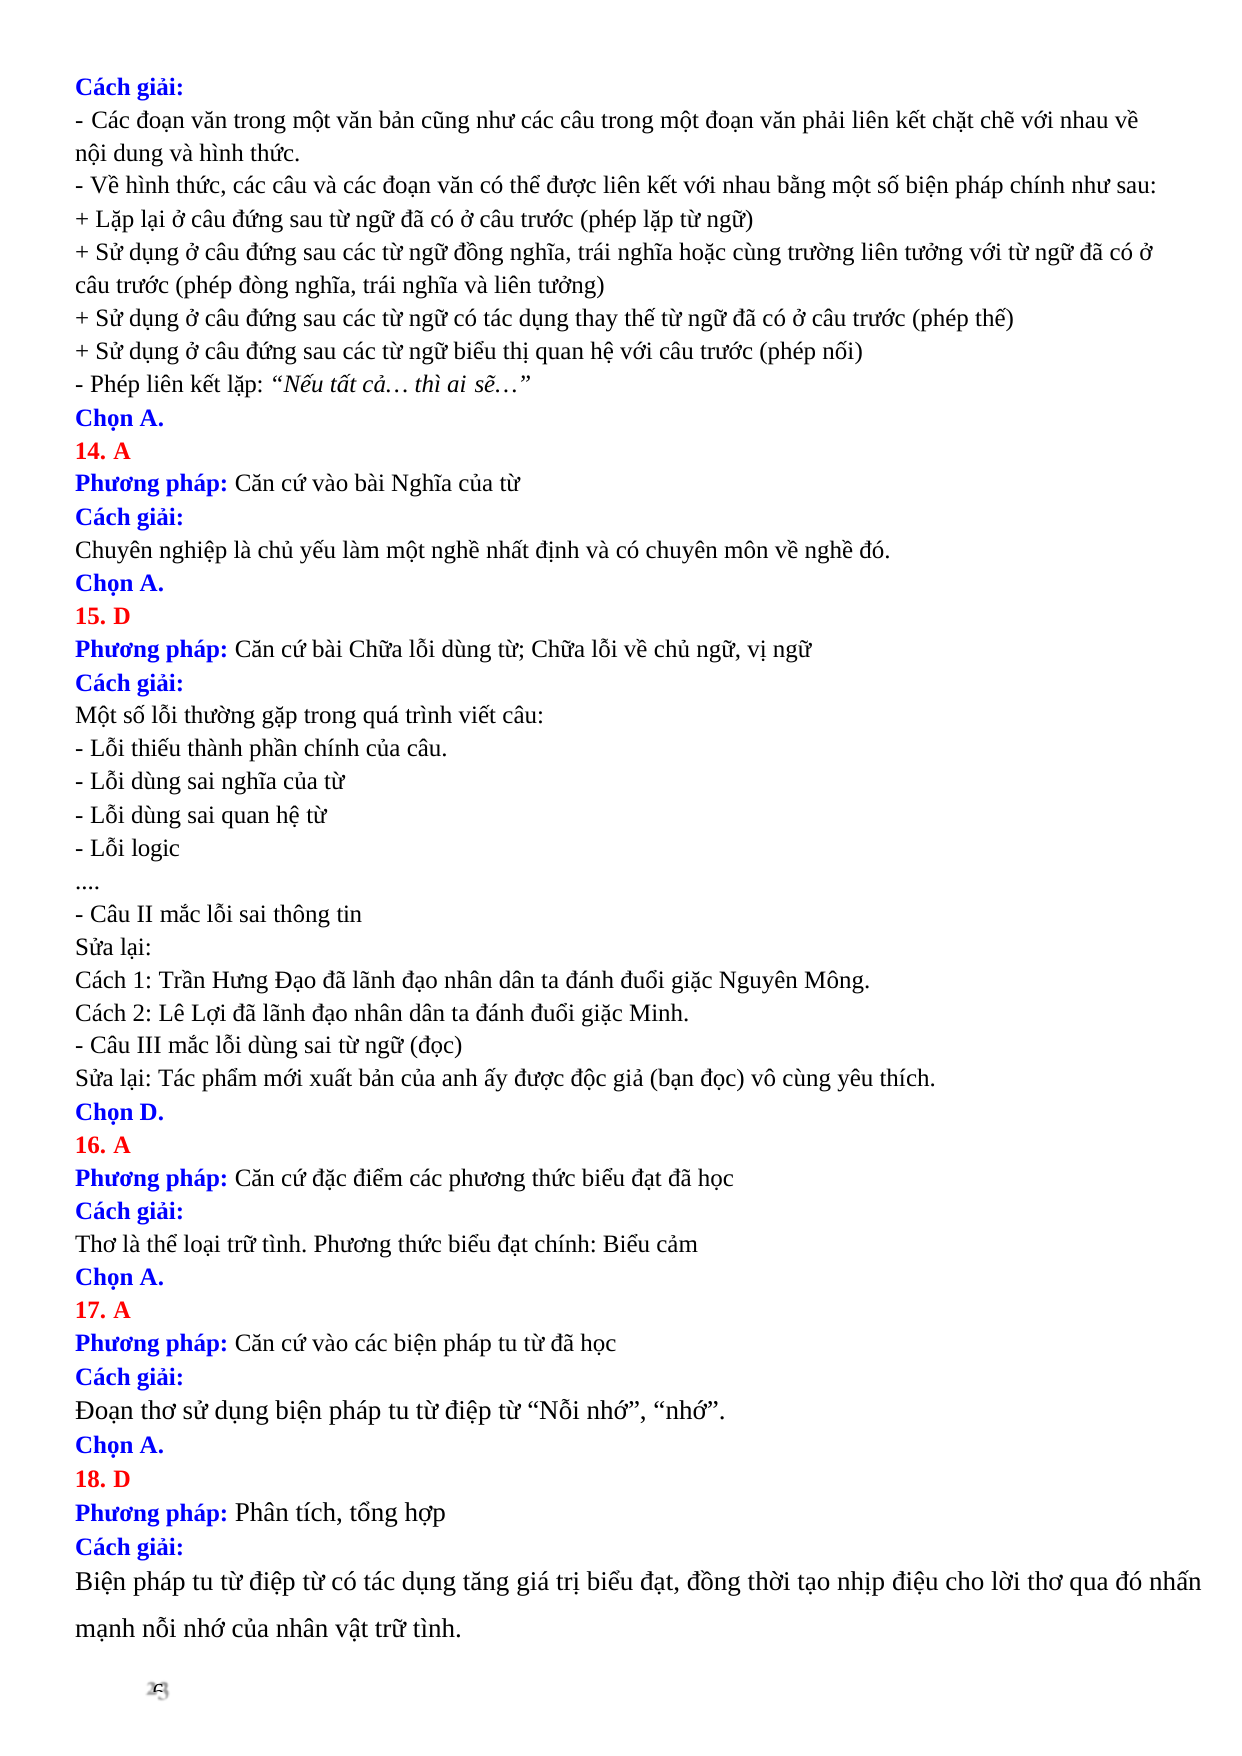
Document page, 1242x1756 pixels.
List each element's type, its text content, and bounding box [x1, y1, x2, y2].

subtitle Chọn A. [75, 1262, 1214, 1291]
list Câu II mắc lỗi sai thông tin Sửa lại: [75, 899, 363, 961]
list Lỗi dùng sai nghĩa của từ [75, 766, 1214, 795]
text Một số lỗi thường gặp trong quá trình viết câu: [75, 700, 1214, 729]
subtitle Cách giải: [75, 1362, 1214, 1390]
list Câu III mắc lỗi dùng sai từ ngữ (đọc) [75, 1031, 1214, 1059]
text Chuyên nghiệp là chủ yếu làm một nghề nhất định và có chuyên môn về nghề đó. [75, 535, 1214, 564]
text + Sử dụng ở câu đứng sau các từ ngữ đồng nghĩa, trái nghĩa hoặc cùng trường liên tưởng với từ ngữ đã có ở câu trước (phép đòng nghĩa, trái nghĩa và liên tưởng) [75, 237, 1155, 299]
subtitle Cách giải: [75, 502, 1214, 531]
text Biện pháp tu từ điệp từ có tác dụng tăng giá trị biểu đạt, đồng thời tạo nhịp điệu cho lời thơ qua đó nhấn mạnh nỗi nhớ của nhân vật trữ tình. [75, 1565, 1205, 1643]
text Đoạn thơ sử dụng biện pháp tu từ điệp từ “Nỗi nhớ”, “nhớ”. [75, 1394, 1214, 1426]
text + Sử dụng ở câu đứng sau các từ ngữ biểu thị quan hệ với câu trước (phép nối) [75, 336, 1214, 365]
list D [74, 601, 1214, 630]
list Phép liên kết lặp: “Nếu tất cả… thì ai sẽ…” [75, 369, 1214, 398]
text Phương pháp: Căn cứ đặc điểm các phương thức biểu đạt đã học [75, 1163, 1214, 1191]
list A [74, 1295, 1214, 1324]
subtitle Cách giải: [75, 1532, 1214, 1561]
list Lỗi thiếu thành phần chính của câu. [75, 733, 1214, 762]
list Các đoạn văn trong một văn bản cũng như các câu trong một đoạn văn phải liên kết chặt chẽ với nhau về nội dung và hình thức. [75, 105, 1139, 167]
list D [74, 1464, 1214, 1492]
list A [74, 436, 1214, 465]
list Về hình thức, các câu và các đoạn văn có thể được liên kết với nhau bằng một số biện pháp chính như sau: [75, 171, 1214, 199]
subtitle Cách giải: [75, 668, 1214, 696]
subtitle Cách giải: [75, 72, 1214, 101]
subtitle Chọn D. [75, 1097, 1214, 1126]
text Thơ là thể loại trữ tình. Phương thức biểu đạt chính: Biểu cảm [75, 1229, 1214, 1257]
picture [144, 1679, 171, 1702]
text Phương pháp: Căn cứ vào các biện pháp tu từ đã học [75, 1328, 1214, 1357]
text Phương pháp: Căn cứ vào bài Nghĩa của từ [75, 468, 1214, 497]
text Cách 1: Trần Hưng Đạo đã lãnh đạo nhân dân ta đánh đuổi giặc Nguyên Mông. Cách 2: Lê Lợi đã lãnh đạo nhân dân ta đánh đuổi giặc Minh. [75, 965, 872, 1027]
subtitle Chọn A. [75, 568, 1214, 597]
text + Sử dụng ở câu đứng sau các từ ngữ có tác dụng thay thế từ ngữ đã có ở câu trước (phép thế) [75, 303, 1214, 332]
list A [74, 1130, 1214, 1159]
text Phương pháp: Căn cứ bài Chữa lỗi dùng từ; Chữa lỗi về chủ ngữ, vị ngữ [75, 634, 1214, 663]
text Phương pháp: Phân tích, tổng hợp [75, 1497, 1214, 1528]
text .... [75, 866, 1214, 894]
list Lỗi dùng sai quan hệ từ [75, 800, 1214, 828]
text Sửa lại: Tác phẩm mới xuất bản của anh ấy được độc giả (bạn đọc) vô cùng yêu thích. [75, 1063, 1214, 1092]
text + Lặp lại ở câu đứng sau từ ngữ đã có ở câu trước (phép lặp từ ngữ) [75, 204, 1214, 233]
list Lỗi logic [75, 833, 1214, 862]
text Chọn A. [75, 1430, 1214, 1459]
subtitle Cách giải: [75, 1196, 1214, 1225]
subtitle Chọn A. [75, 403, 1214, 432]
